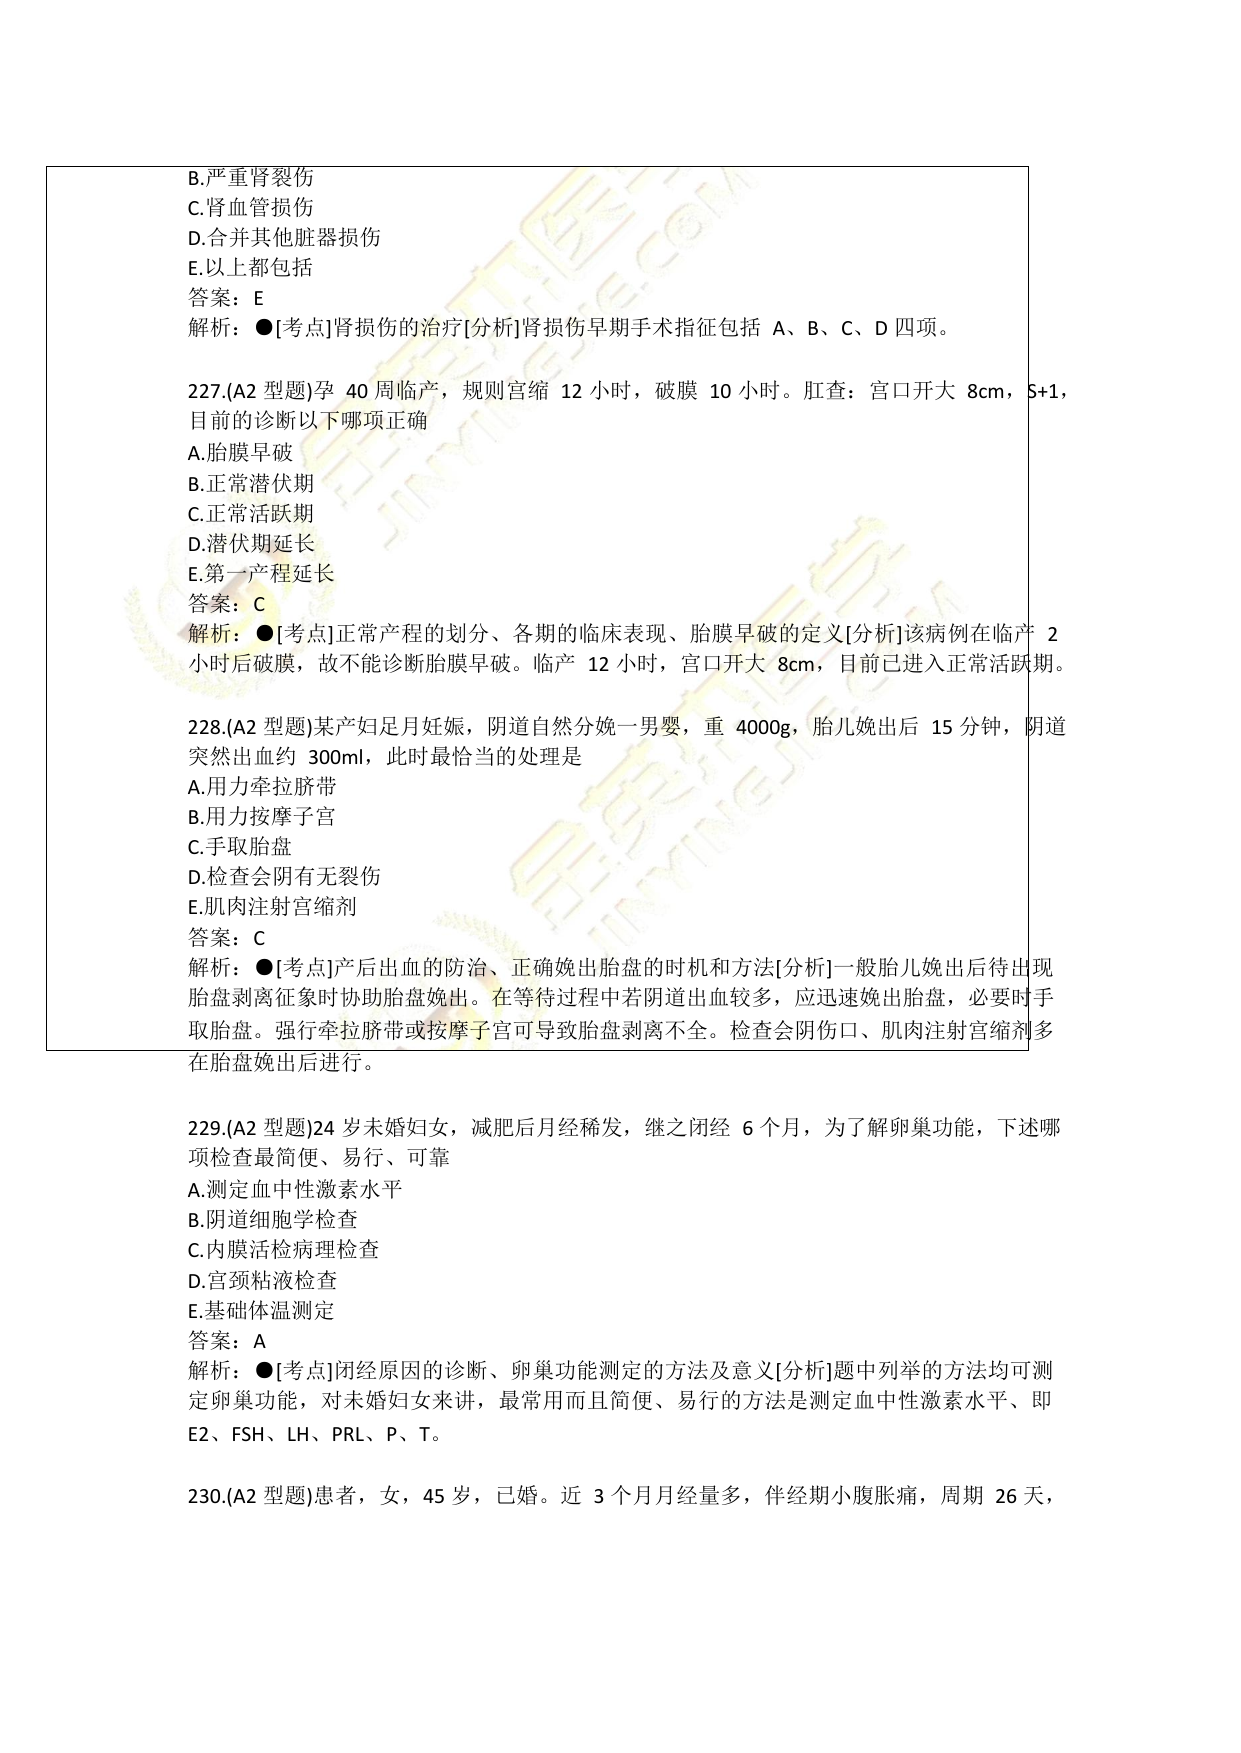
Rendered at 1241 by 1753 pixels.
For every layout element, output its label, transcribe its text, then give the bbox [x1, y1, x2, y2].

list 取胎盘。强行牵拉脐带或按摩子宫可导致胎盘剥离不全。检查会阴伤口、肌肉注射宫缩剂多 [187, 1020, 1230, 1043]
list C.手取胎盘 [187, 834, 1230, 860]
list 解析：●[考点]产后出血的防治、正确娩出胎盘的时机和方法[分析]一般胎儿娩出后待出现 [187, 955, 1230, 980]
list 目前的诊断以下哪项正确 [187, 411, 1230, 433]
list C.正常活跃期 [187, 501, 1230, 526]
list 答案：E [187, 285, 1230, 311]
list D.潜伏期延长 [187, 531, 1230, 556]
list A.用力牵拉脐带 [187, 774, 1230, 799]
list C.内膜活检病理检查 [187, 1238, 1230, 1263]
list 解析：●[考点]闭经原因的诊断、卵巢功能测定的方法及意义[分析]题中列举的方法均可测 [187, 1358, 1230, 1383]
list 项检查最简便、易行、可靠 [187, 1147, 1230, 1170]
list 在胎盘娩出后进行。 [187, 1052, 1230, 1075]
list 229.(A2 型题)24 岁未婚妇女，减肥后月经稀发，继之闭经 6 个月，为了解卵巢功能，下述哪 [187, 1115, 1230, 1140]
list D.检查会阴有无裂伤 [187, 864, 1230, 890]
list 答案：C [187, 591, 1230, 616]
list 小时后破膜，故不能诊断胎膜早破。临产 12 小时，宫口开大 8cm，目前已进入正常活跃期。 [187, 651, 1230, 677]
list E.基础体温测定 [187, 1298, 1230, 1323]
list B.正常潜伏期 [187, 471, 1230, 496]
list E.肌肉注射宫缩剂 [187, 895, 1230, 920]
list B.阴道细胞学检查 [187, 1208, 1230, 1233]
list E.以上都包括 [187, 255, 1230, 281]
list 227.(A2 型题)孕 40 周临产，规则宫缩 12 小时，破膜 10 小时。肛查：宫口开大 8cm，S+1， [187, 378, 1230, 403]
list 解析：●[考点]肾损伤的治疗[分析]肾损伤早期手术指征包括 A、B、C、D 四项。 [187, 316, 1230, 341]
list D.合并其他脏器损伤 [187, 225, 1230, 250]
list 228.(A2 型题)某产妇足月妊娠，阴道自然分娩一男婴，重 4000g，胎儿娩出后 15 分钟，阴道 [187, 714, 1230, 739]
list D.宫颈粘液检查 [187, 1268, 1230, 1293]
list A.胎膜早破 [187, 441, 1230, 466]
list 突然出血约 300ml，此时最恰当的处理是 [187, 744, 1230, 769]
list A.测定血中性激素水平 [187, 1178, 1230, 1203]
list 230.(A2 型题)患者，女，45 岁，已婚。近 3 个月月经量多，伴经期小腹胀痛，周期 26 天， [187, 1483, 1230, 1509]
list E.第一产程延长 [187, 561, 1230, 586]
list 定卵巢功能，对未婚妇女来讲，最常用而且简便、易行的方法是测定血中性激素水平、即 [187, 1391, 1230, 1413]
list E2、FSH、LH、PRL、P、T。 [187, 1421, 1230, 1446]
list 答案：A [187, 1328, 1230, 1353]
list 解析：●[考点]正常产程的划分、各期的临床表现、胎膜早破的定义[分析]该病例在临产 2 [187, 621, 1230, 647]
list 答案：C [187, 925, 1230, 950]
list C.肾血管损伤 [187, 195, 1230, 220]
list B.严重肾裂伤 [187, 165, 1230, 190]
picture [47, 167, 1028, 1050]
list B.用力按摩子宫 [187, 804, 1230, 829]
list 胎盘剥离征象时协助胎盘娩出。在等待过程中若阴道出血较多，应迅速娩出胎盘，必要时手 [187, 987, 1230, 1010]
